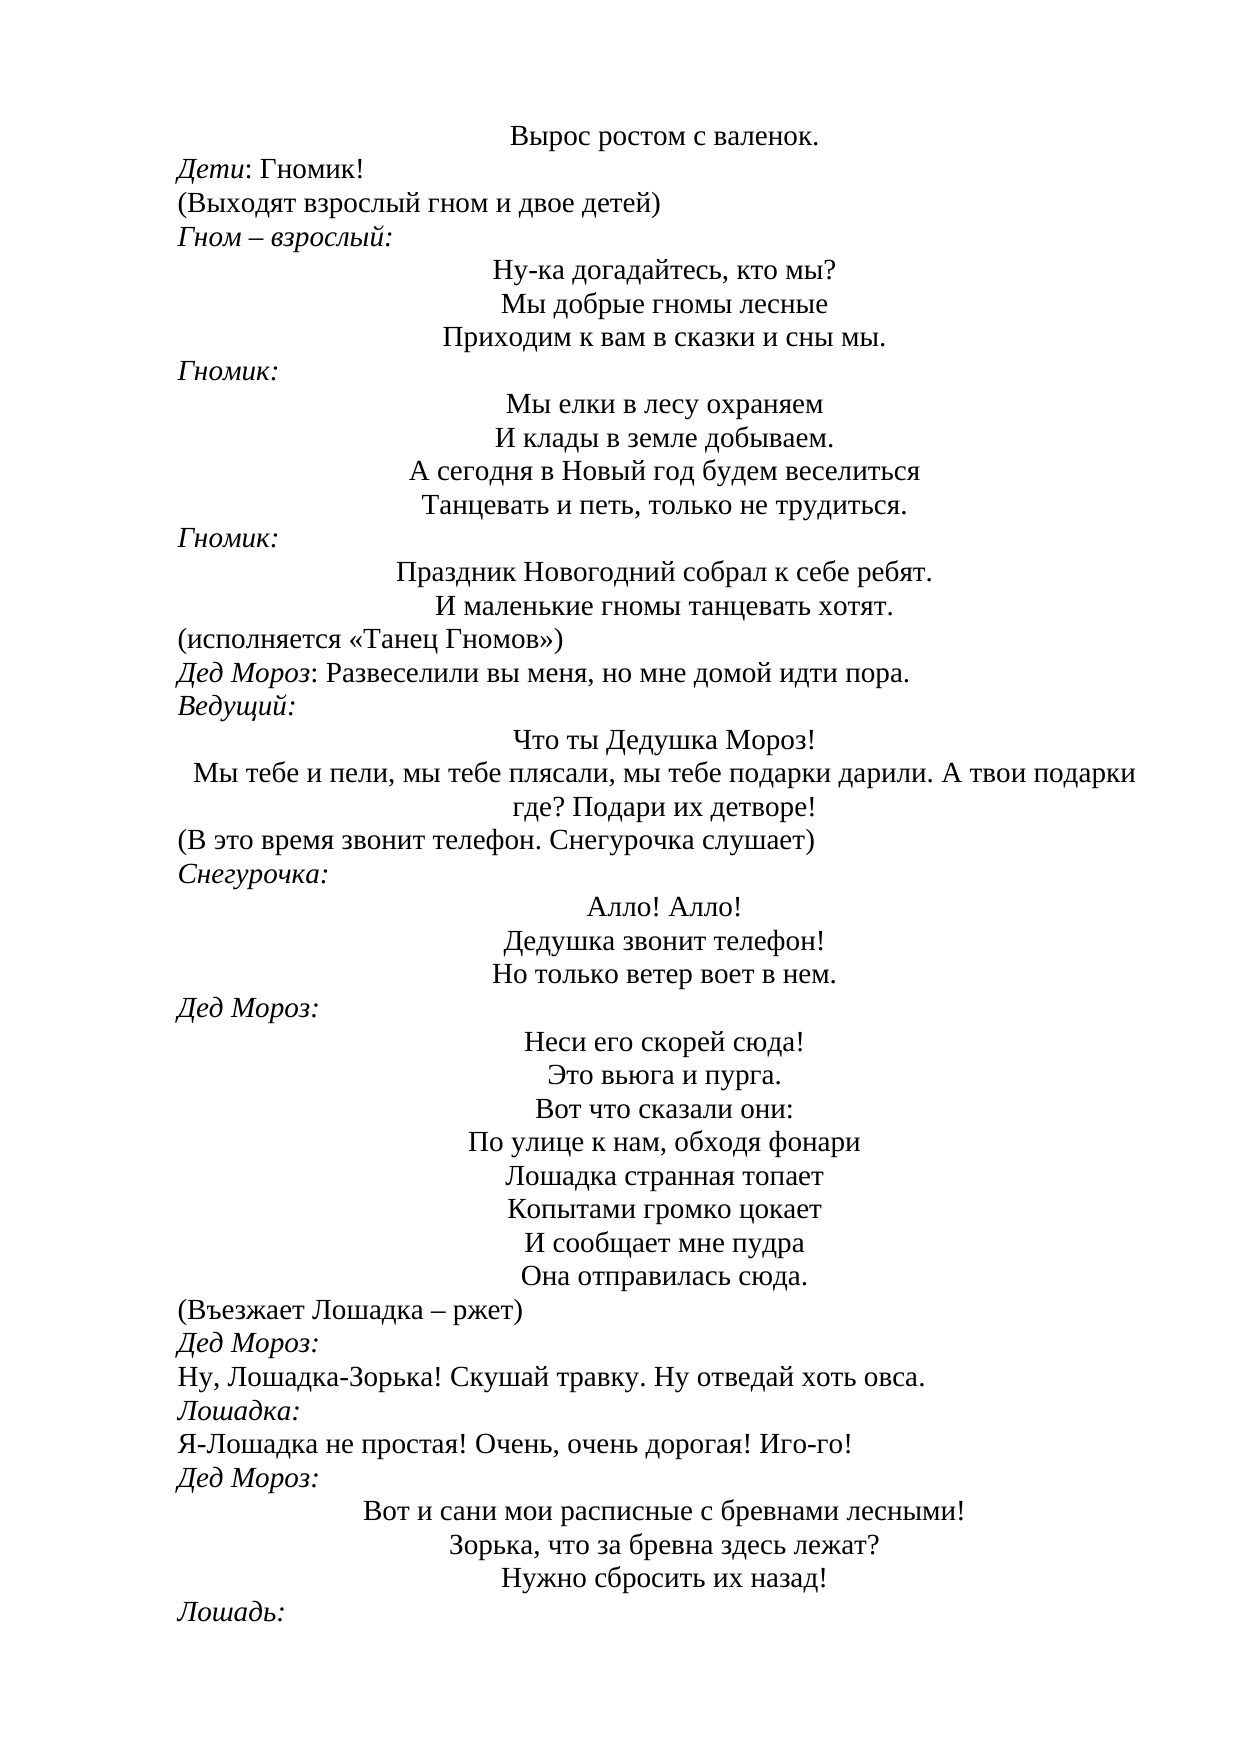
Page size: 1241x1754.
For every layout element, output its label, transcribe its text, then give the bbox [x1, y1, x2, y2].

text Дедушка звонит телефон! [177, 923, 1152, 957]
text (Выходят взрослый гном и двое детей) [177, 185, 1152, 219]
text Гномик: [177, 521, 1152, 554]
text Дети: Гномик! [177, 152, 1152, 185]
text Ну, Лошадка-Зорька! Скушай травку. Ну отведай хоть овса. [177, 1359, 1152, 1393]
text Вот что сказали они: [177, 1091, 1152, 1124]
text Дед Мороз: [177, 990, 1152, 1024]
text И сообщает мне пудра [177, 1225, 1152, 1258]
text И маленькие гномы танцевать хотят. [177, 588, 1152, 621]
text (исполняется «Танец Гномов») [177, 621, 1152, 655]
text (В это время звонит телефон. Снегурочка слушает) [177, 822, 1152, 856]
text Копытами громко цокает [177, 1191, 1152, 1225]
text Лошадь: [177, 1594, 1152, 1627]
text Зорька, что за бревна здесь лежат? [177, 1527, 1152, 1560]
text Приходим к вам в сказки и сны мы. [177, 319, 1152, 353]
text И клады в земле добываем. [177, 420, 1152, 453]
text Дед Мороз: [177, 1326, 1152, 1359]
text Это вьюга и пурга. [177, 1057, 1152, 1091]
text Но только ветер воет в нем. [177, 957, 1152, 990]
text Дед Мороз: Развеселили вы меня, но мне домой идти пора. [177, 655, 1152, 688]
text Она отправилась сюда. [177, 1258, 1152, 1292]
text Танцевать и петь, только не трудиться. [177, 487, 1152, 521]
text Гномик: [177, 353, 1152, 386]
text Неси его скорей сюда! [177, 1024, 1152, 1057]
text Мы тебе и пели, мы тебе плясали, мы тебе подарки дарили. А твои подарки где? Подари их детворе! [177, 755, 1152, 822]
text Дед Мороз: [177, 1460, 1152, 1493]
text Вот и сани мои расписные с бревнами лесными! [177, 1493, 1152, 1527]
text Ну-ка догадайтесь, кто мы? [177, 252, 1152, 286]
text Лошадка странная топает [177, 1158, 1152, 1191]
text А сегодня в Новый год будем веселиться [177, 453, 1152, 487]
text Лошадка: [177, 1393, 1152, 1426]
text Гном – взрослый: [177, 219, 1152, 252]
text Снегурочка: [177, 856, 1152, 889]
text Что ты Дедушка Мороз! [177, 722, 1152, 755]
text (Въезжает Лошадка – ржет) [177, 1292, 1152, 1326]
text По улице к нам, обходя фонари [177, 1124, 1152, 1158]
text Алло! Алло! [177, 889, 1152, 923]
text Вырос ростом с валенок. [177, 118, 1152, 152]
text Мы добрые гномы лесные [177, 286, 1152, 319]
text Мы елки в лесу охраняем [177, 386, 1152, 420]
text Я-Лошадка не простая! Очень, очень дорогая! Иго-го! [177, 1426, 1152, 1460]
text Праздник Новогодний собрал к себе ребят. [177, 554, 1152, 588]
text Ведущий: [177, 688, 1152, 722]
text Нужно сбросить их назад! [177, 1560, 1152, 1594]
